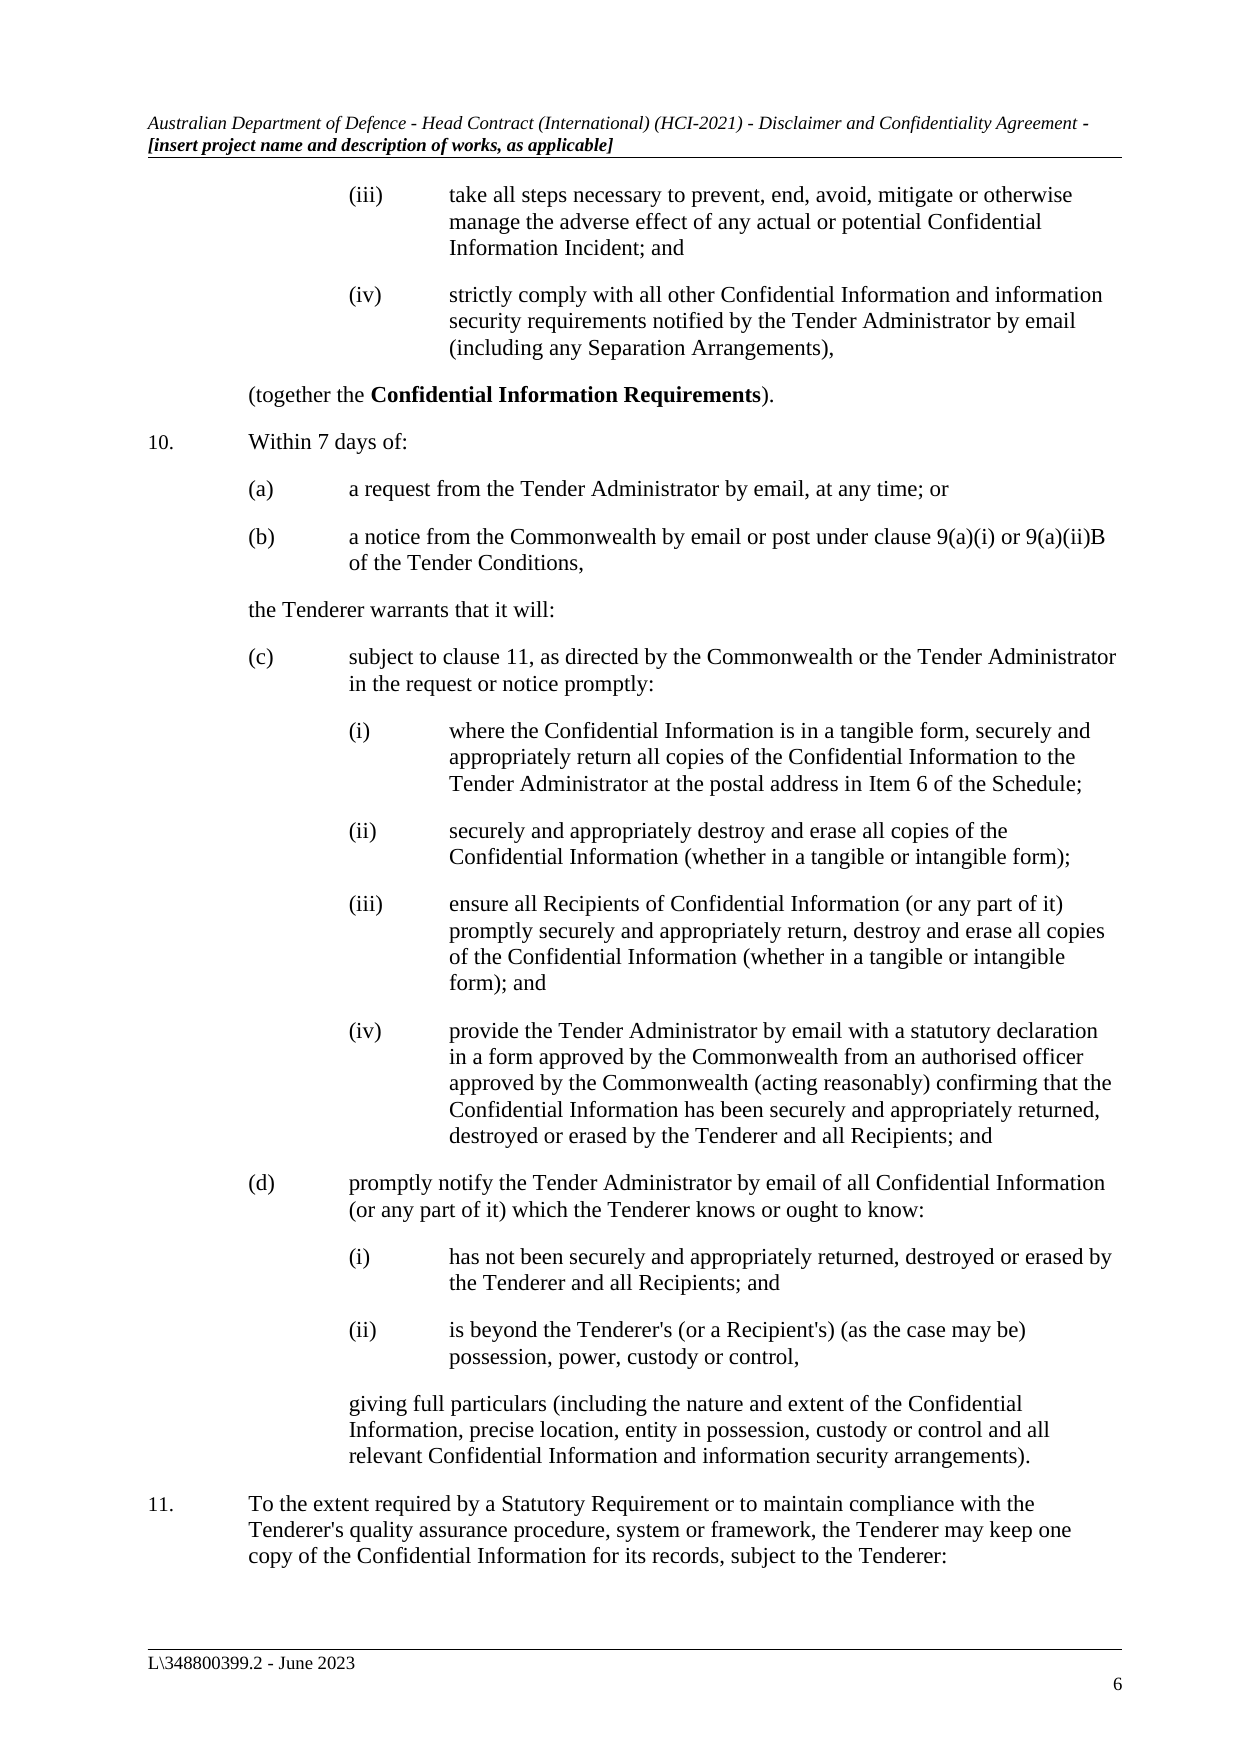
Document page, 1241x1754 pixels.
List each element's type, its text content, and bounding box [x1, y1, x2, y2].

list strictly comply with all other Confidential Information and information security requirements notified by the Tender Administrator by email (including any Separation Arrangements), [348, 281, 1122, 360]
list Within 7 days of: [148, 428, 1122, 455]
list securely and appropriately destroy and erase all copies of the Confidential Information (whether in a tangible or intangible form); [348, 817, 1122, 869]
list provide the Tender Administrator by email with a statutory declaration in a form approved by the Commonwealth from an authorised officer approved by the Commonwealth (acting reasonably) confirming that the Confidential Information has been securely and appropriately returned, destroyed or erased by the Tenderer and all Recipients; and [348, 1017, 1122, 1148]
list a request from the Tender Administrator by email, at any time; or [248, 476, 1122, 502]
list the Tenderer warrants that it will: [248, 596, 1122, 623]
list take all steps necessary to prevent, end, avoid, mitigate or otherwise manage the adverse effect of any actual or potential Confidential Information Incident; and [348, 181, 1122, 260]
list ensure all Recipients of Confidential Information (or any part of it) promptly securely and appropriately return, destroy and erase all copies of the Confidential Information (whether in a tangible or intangible form); and [348, 890, 1122, 996]
list (together the Confidential Information Requirements). [248, 381, 1122, 407]
list is beyond the Tenderer's (or a Recipient's) (as the case may be) possession, power, custody or control, [348, 1316, 1122, 1369]
list promptly notify the Tender Administrator by email of all Confidential Information (or any part of it) which the Tenderer knows or ought to know: [248, 1169, 1122, 1222]
list a notice from the Commonwealth by email or post under clause 9(a)(i) or 9(a)(ii)B of the Tender Conditions, [248, 523, 1122, 575]
list giving full particulars (including the nature and extent of the Confidential Information, precise location, entity in possession, custody or control and all relevant Confidential Information and information security arrangements). [348, 1390, 1122, 1469]
list where the Confidential Information is in a tangible form, securely and appropriately return all copies of the Confidential Information to the Tender Administrator at the postal address in Item 6 of the Schedule; [348, 717, 1122, 796]
list To the extent required by a Statutory Requirement or to maintain compliance with the Tenderer's quality assurance procedure, system or framework, the Tenderer may keep one copy of the Confidential Information for its records, subject to the Tenderer: [148, 1490, 1122, 1569]
list subject to clause 11, as directed by the Commonwealth or the Tender Administrator in the request or notice promptly: [248, 643, 1122, 696]
list has not been securely and appropriately returned, destroyed or erased by the Tenderer and all Recipients; and [348, 1243, 1122, 1296]
